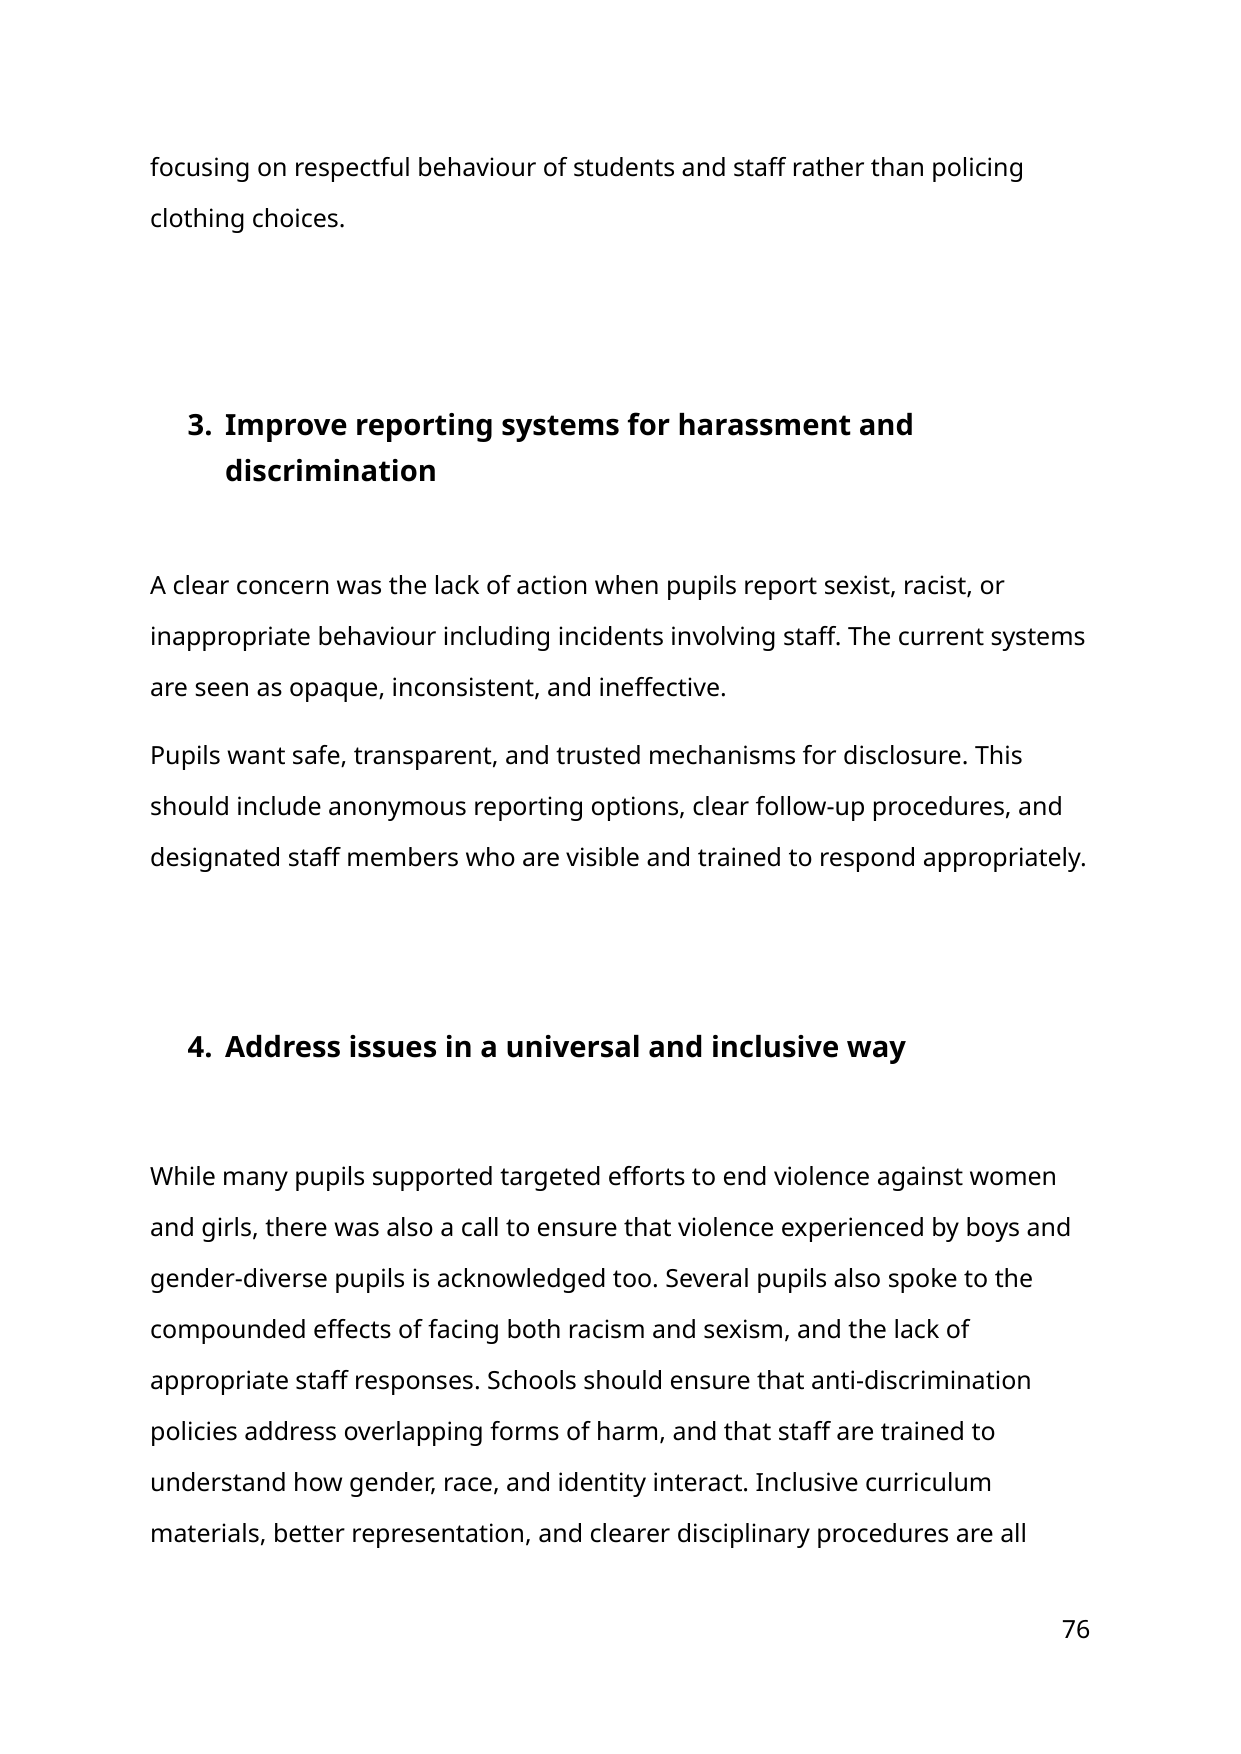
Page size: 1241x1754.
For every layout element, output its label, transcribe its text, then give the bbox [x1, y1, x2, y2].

list Improve reporting systems for harassment and discrimination [187, 404, 1090, 489]
text A clear concern was the lack of action when pupils report sexist, racist, or inappropriate behaviour including incidents involving staff. The current systems are seen as opaque, inconsistent, and ineffective. [150, 568, 1090, 704]
text Pupils want safe, transparent, and trusted mechanisms for disclosure. This should include anonymous reporting options, clear follow-up procedures, and designated staff members who are visible and trained to respond appropriately. [150, 738, 1090, 925]
list Address issues in a universal and inclusive way [187, 1026, 1090, 1066]
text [150, 150, 1090, 235]
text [150, 1158, 1090, 1549]
